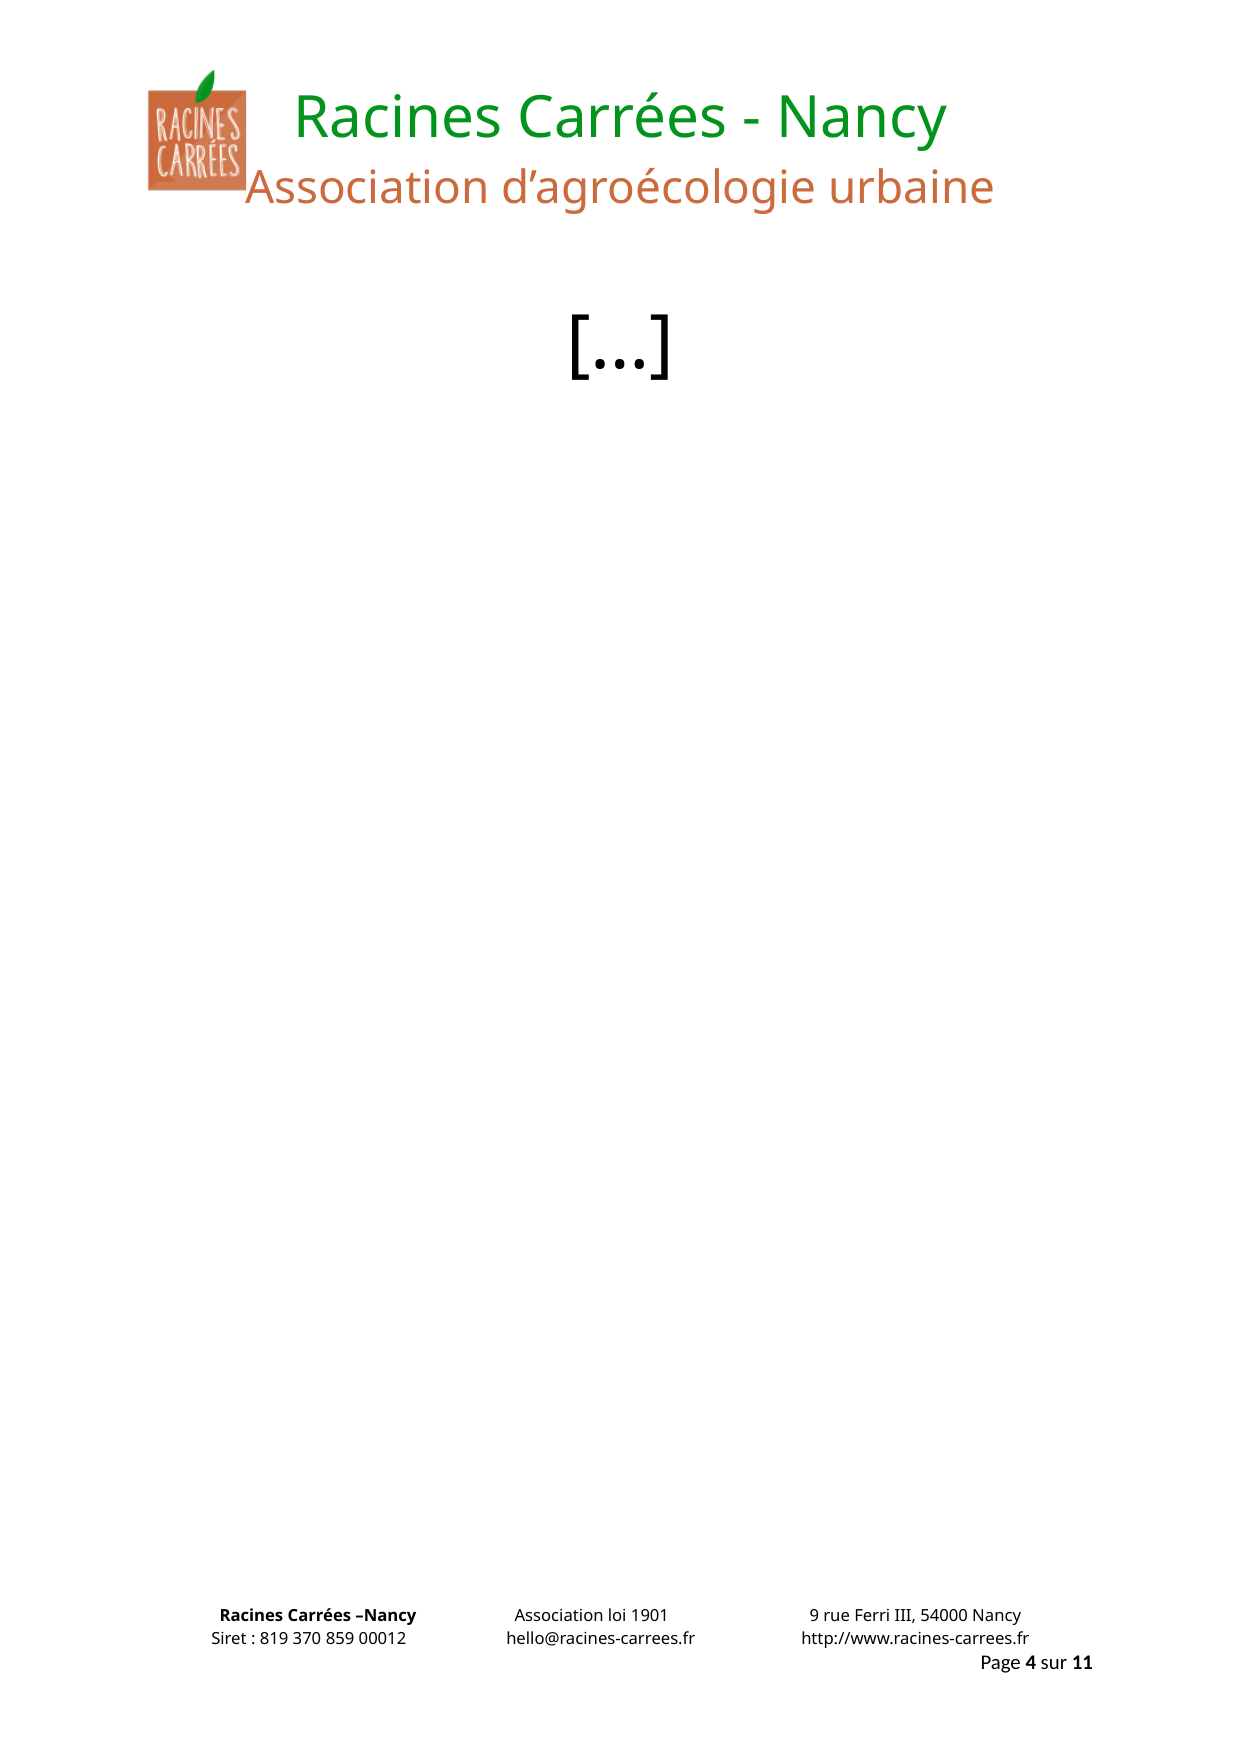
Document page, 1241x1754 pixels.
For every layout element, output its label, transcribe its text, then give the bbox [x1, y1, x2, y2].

picture [147, 70, 247, 191]
text […] [148, 289, 1093, 391]
